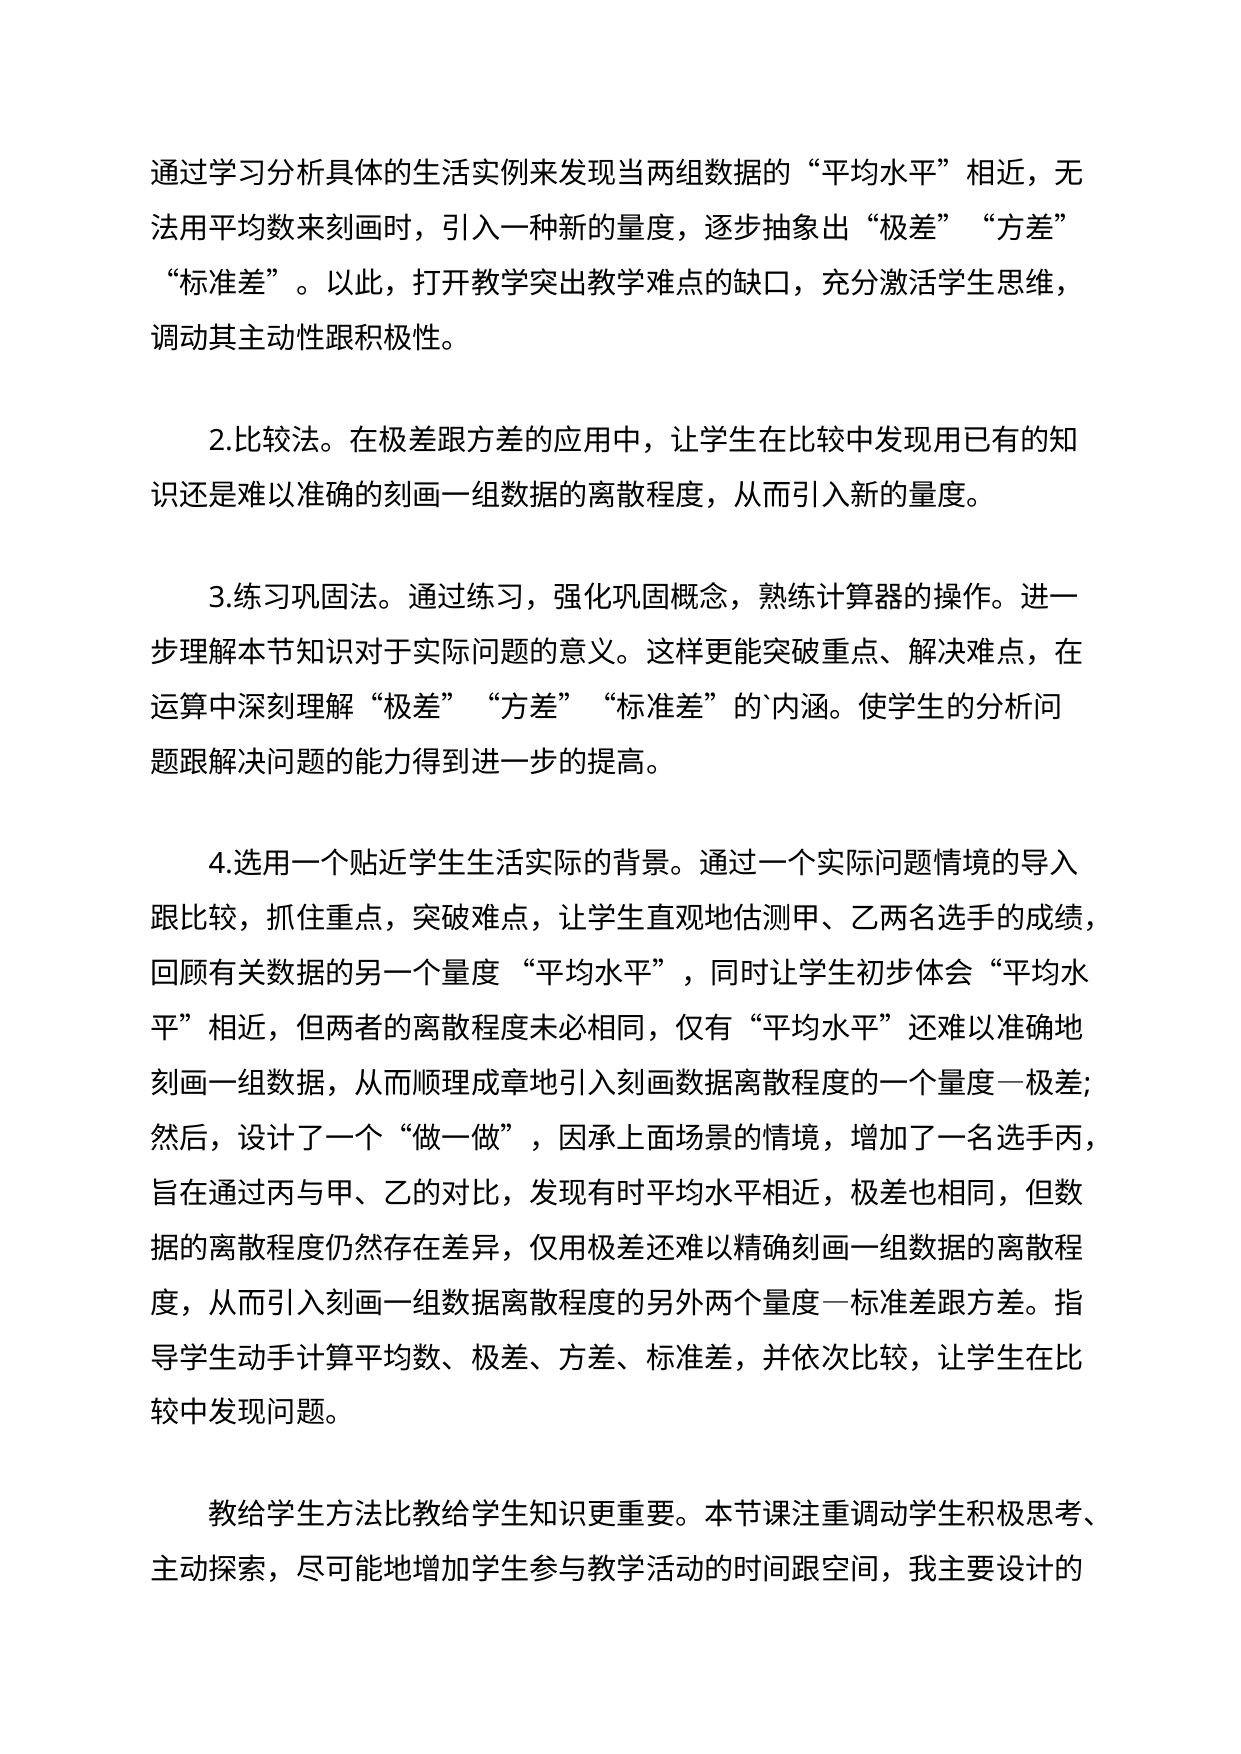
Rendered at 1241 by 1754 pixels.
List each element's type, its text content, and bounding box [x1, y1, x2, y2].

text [150, 150, 1090, 357]
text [150, 1491, 1090, 1588]
text 2.比较法。在极差跟方差的应用中，让学生在比较中发现用已有的知识还是难以准确的刻画一组数据的离散程度，从而引入新的量度。 [150, 416, 1090, 514]
text 3.练习巩固法。通过练习，强化巩固概念，熟练计算器的操作。进一步理解本节知识对于实际问题的意义。这样更能突破重点、解决难点，在运算中深刻理解“极差”“方差”“标准差”的`内涵。使学生的分析问题跟解决问题的能力得到进一步的提高。 [150, 573, 1090, 780]
text 4.选用一个贴近学生生活实际的背景。通过一个实际问题情境的导入跟比较，抓住重点，突破难点，让学生直观地估测甲、乙两名选手的成绩，回顾有关数据的另一个量度 “平均水平”，同时让学生初步体会“平均水平”相近，但两者的离散程度未必相同，仅有“平均水平”还难以准确地刻画一组数据，从而顺理成章地引入刻画数据离散程度的一个量度—极差;然后，设计了一个“做一做”，因承上面场景的情境，增加了一名选手丙，旨在通过丙与甲、乙的对比，发现有时平均水平相近，极差也相同，但数据的离散程度仍然存在差异，仅用极差还难以精确刻画一组数据的离散程度，从而引入刻画一组数据离散程度的另外两个量度—标准差跟方差。指导学生动手计算平均数、极差、方差、标准差，并依次比较，让学生在比较中发现问题。 [150, 840, 1090, 1431]
